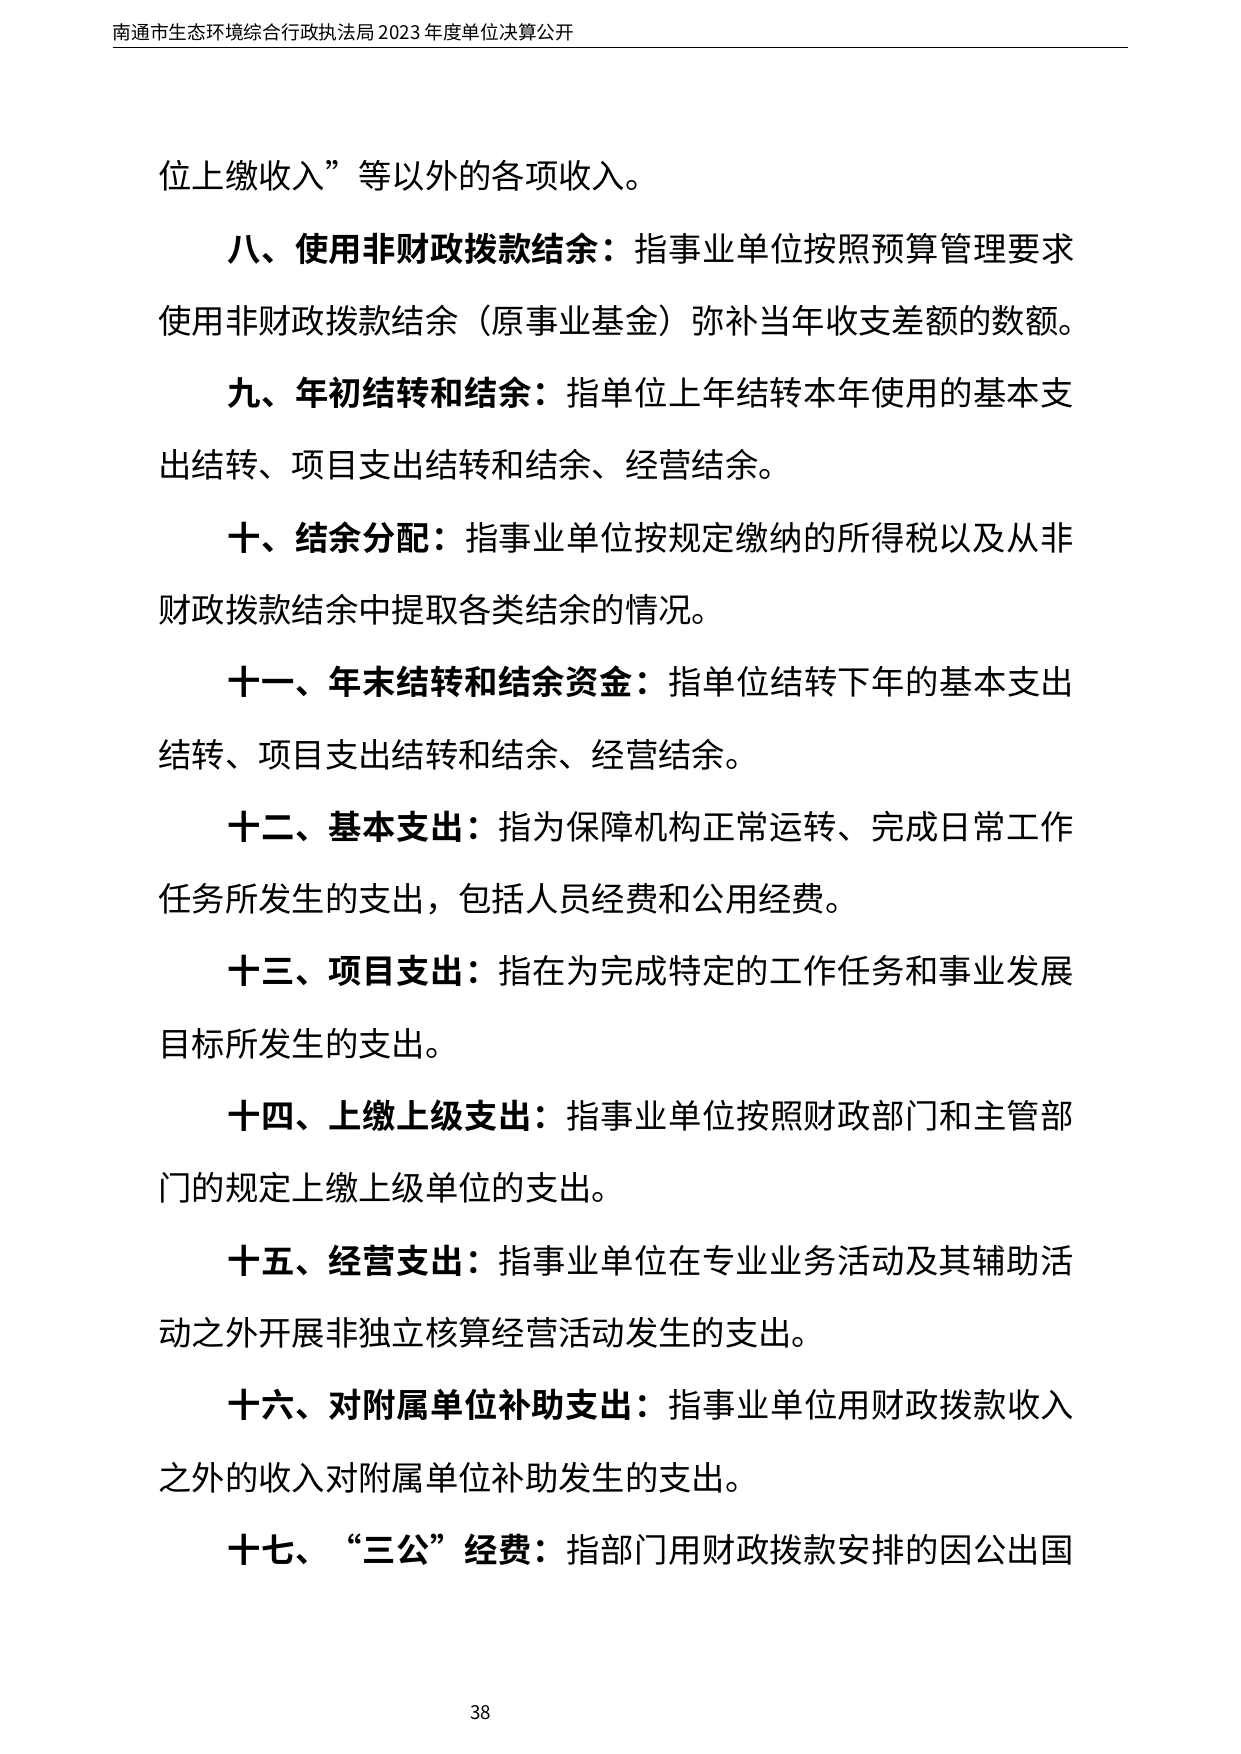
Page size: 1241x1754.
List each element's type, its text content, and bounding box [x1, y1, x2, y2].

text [158, 150, 1075, 198]
text 十一、年末结转和结余资金：指单位结转下年的基本支出结转、项目支出结转和结余、经营结余。 [158, 656, 1075, 777]
text 九、年初结转和结余：指单位上年结转本年使用的基本支出结转、项目支出结转和结余、经营结余。 [158, 367, 1075, 487]
text 十三、项目支出：指在为完成特定的工作任务和事业发展目标所发生的支出。 [158, 945, 1075, 1066]
text 十二、基本支出：指为保障机构正常运转、完成日常工作任务所发生的支出，包括人员经费和公用经费。 [158, 801, 1075, 921]
text 十、结余分配：指事业单位按规定缴纳的所得税以及从非财政拨款结余中提取各类结余的情况。 [158, 511, 1075, 632]
text 十四、上缴上级支出：指事业单位按照财政部门和主管部门的规定上缴上级单位的支出。 [158, 1090, 1075, 1210]
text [158, 1523, 1075, 1572]
text 十五、经营支出：指事业单位在专业业务活动及其辅助活动之外开展非独立核算经营活动发生的支出。 [158, 1234, 1075, 1355]
text 八、使用非财政拨款结余：指事业单位按照预算管理要求使用非财政拨款结余（原事业基金）弥补当年收支差额的数额。 [158, 222, 1075, 343]
text 十六、对附属单位补助支出：指事业单位用财政拨款收入之外的收入对附属单位补助发生的支出。 [158, 1379, 1075, 1499]
